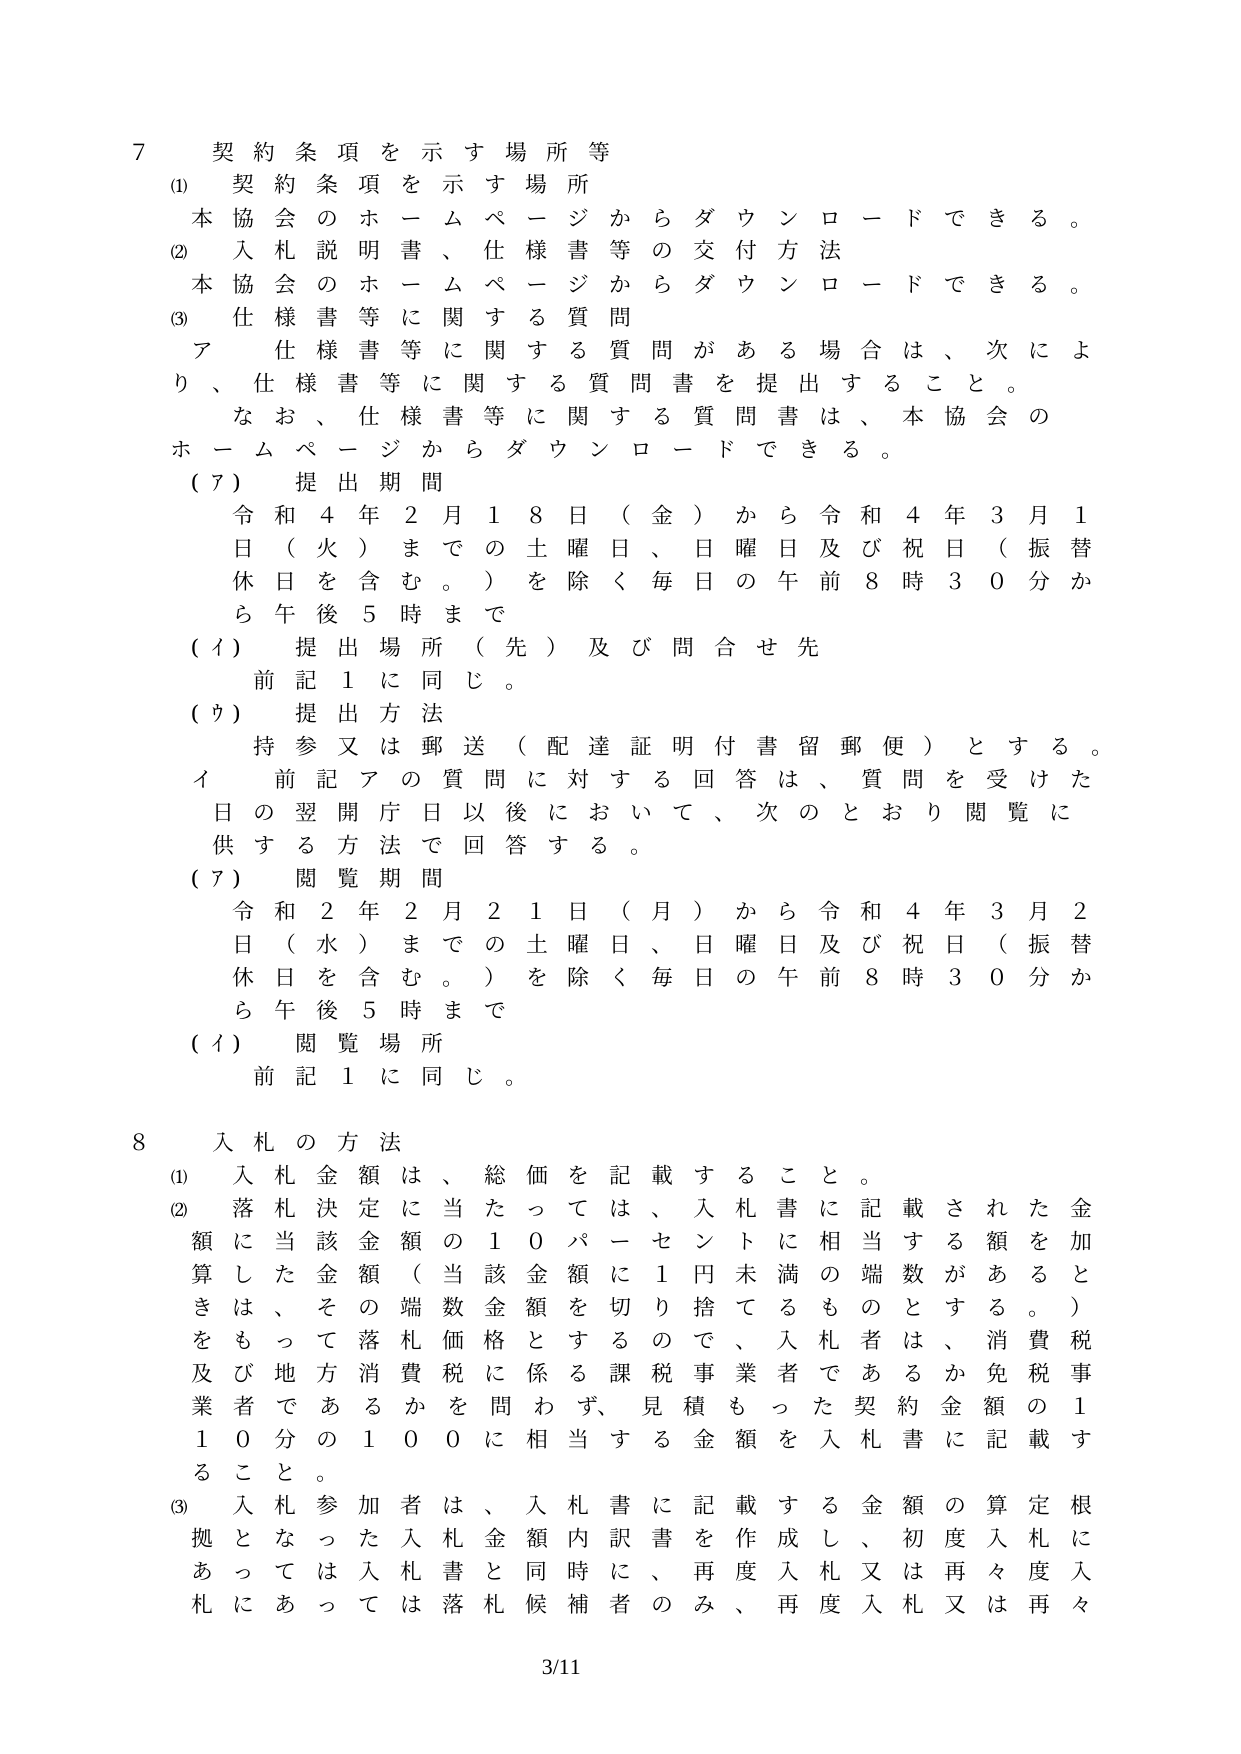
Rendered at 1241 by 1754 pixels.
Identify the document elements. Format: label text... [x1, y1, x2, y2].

text ⑴ 契約条項を示す場所 [149, 167, 1112, 200]
text なお、仕様書等に関する質問書は、本協会のホームページからダウンロードできる。 [149, 398, 1112, 464]
text (ｱ) 閲覧期間 [128, 860, 1112, 893]
text 前記１に同じ。 [128, 1058, 1112, 1092]
text 令和４年２月１８日（金）から令和４年３月１日（火）までの土曜日、日曜日及び祝日（振替休日を含む。）を除く毎日の午前８時３０分から午後５時まで [212, 497, 1112, 629]
text 本協会のホームページからダウンロードできる。 [168, 200, 1112, 233]
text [149, 1488, 1112, 1620]
text ⑵ 入札説明書、仕様書等の交付方法 [149, 233, 1112, 266]
text 前記１に同じ。 [128, 662, 1112, 695]
text (ｱ) 提出期間 [128, 464, 1112, 497]
text ８ 入札の方法 [128, 1124, 1112, 1158]
text ７ 契約条項を示す場所等 [128, 134, 1112, 167]
text (ｲ) 提出場所（先）及び問合せ先 [128, 629, 1112, 662]
text ⑴ 入札金額は、総価を記載すること。 [128, 1158, 1112, 1191]
text ⑶ 仕様書等に関する質問 [149, 299, 1112, 332]
text ア 仕様書等に関する質問がある場合は、次により、仕様書等に関する質問書を提出すること。 [149, 332, 1112, 398]
text 令和２年２月２１日（月）から令和４年３月２日（水）までの土曜日、日曜日及び祝日（振替休日を含む。）を除く毎日の午前８時３０分から午後５時まで [212, 893, 1112, 1026]
text 本協会のホームページからダウンロードできる。 [170, 266, 1112, 299]
text イ 前記アの質問に対する回答は、質問を受けた日の翌開庁日以後において、次のとおり閲覧に供する方法で回答する。 [170, 761, 1112, 860]
text (ｳ) 提出方法 [128, 695, 1112, 728]
text ⑵ 落札決定に当たっては、入札書に記載された金額に当該金額の１０パーセントに相当する額を加算した金額（当該金額に１円未満の端数があるときは、その端数金額を切り捨てるものとする。）をもって落札価格とするので、入札者は、消費税及び地方消費税に係る課税事業者であるか免税事業者であるかを問わず、見積もった契約金額の１１０分の１００に相当する金額を入札書に記載すること。 [149, 1191, 1112, 1488]
text 持参又は郵送（配達証明付書留郵便）とする。 [128, 728, 1112, 761]
text (ｲ) 閲覧場所 [128, 1026, 1112, 1058]
